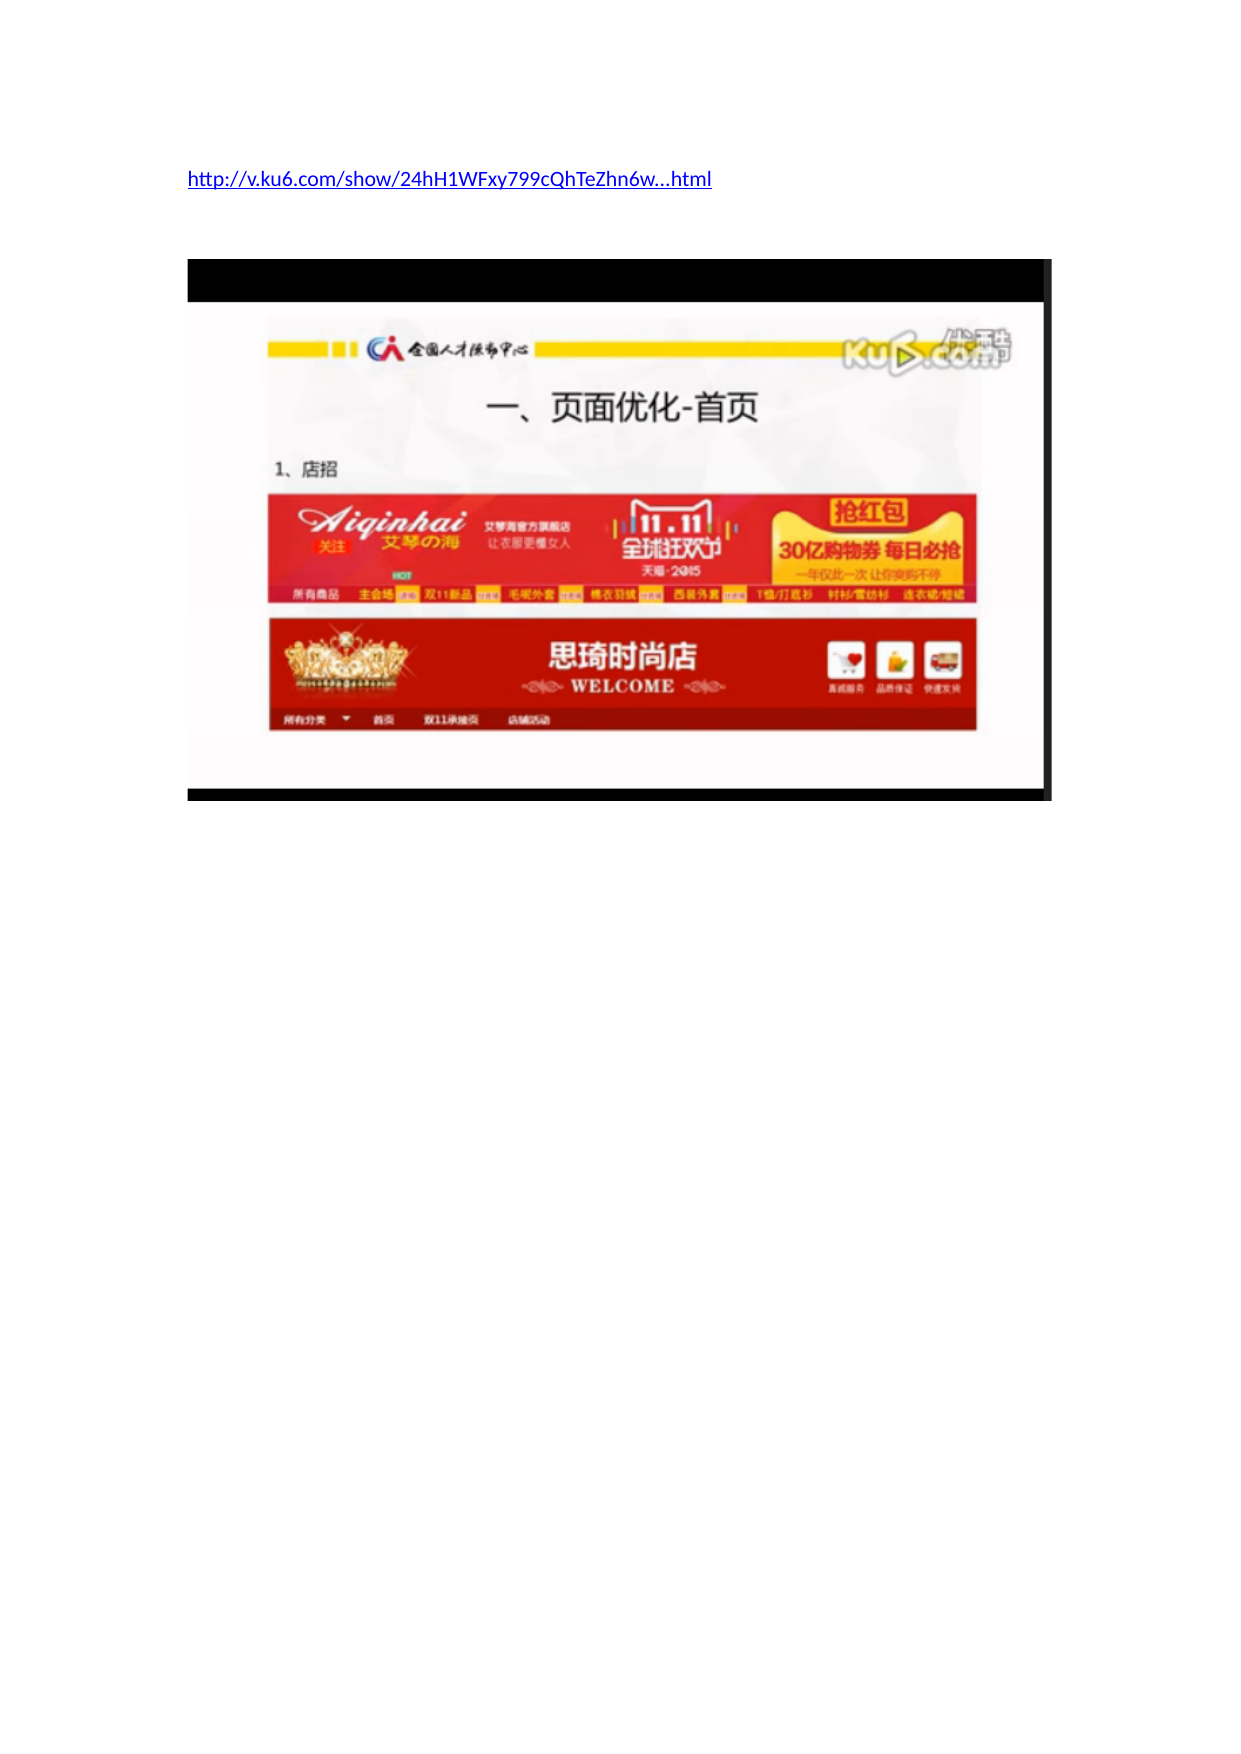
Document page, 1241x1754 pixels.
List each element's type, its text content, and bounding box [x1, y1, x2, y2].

picture [187, 259, 1052, 801]
text http://v.ku6.com/show/24hH1WFxy799cQhTeZhn6w...html [187, 162, 1053, 194]
